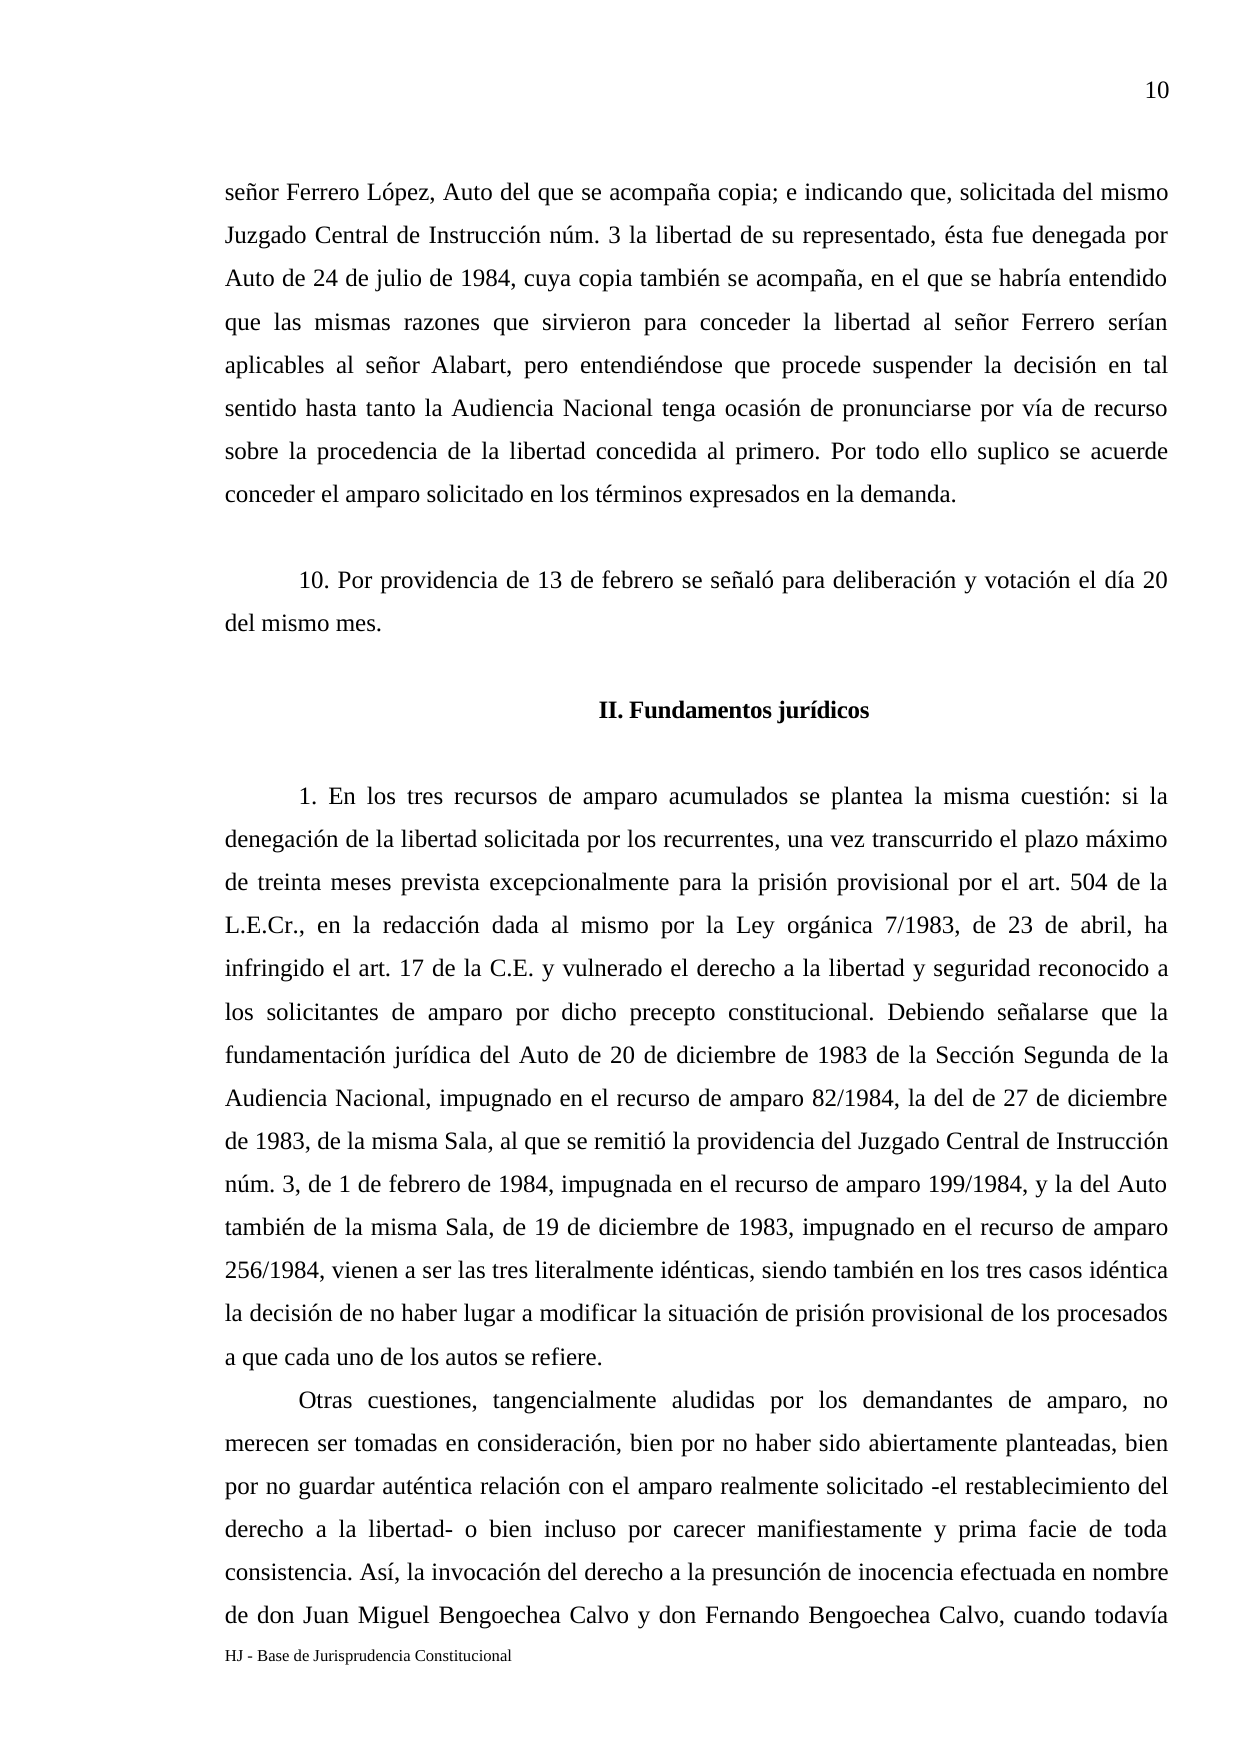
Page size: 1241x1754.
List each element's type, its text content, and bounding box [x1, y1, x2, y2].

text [224, 1385, 1169, 1629]
text 1. En los tres recursos de amparo acumulados se plantea la misma cuestión: si la denegación de la libertad solicitada por los recurrentes, una vez transcurrido el plazo máximo de treinta meses prevista excepcionalmente para la prisión provisional por el art. 504 de la L.E.Cr., en la redacción dada al mismo por la Ley orgánica 7/1983, de 23 de abril, ha infringido el art. 17 de la C.E. y vulnerado el derecho a la libertad y seguridad reconocido a los solicitantes de amparo por dicho precepto constitucional. Debiendo señalarse que la fundamentación jurídica del Auto de 20 de diciembre de 1983 de la Sección Segunda de la Audiencia Nacional, impugnado en el recurso de amparo 82/1984, la del de 27 de diciembre de 1983, de la misma Sala, al que se remitió la providencia del Juzgado Central de Instrucción núm. 3, de 1 de febrero de 1984, impugnada en el recurso de amparo 199/1984, y la del Auto también de la misma Sala, de 19 de diciembre de 1983, impugnado en el recurso de amparo 256/1984, vienen a ser las tres literalmente idénticas, siendo también en los tres casos idéntica la decisión de no haber lugar a modificar la situación de prisión provisional de los procesados a que cada uno de los autos se refiere. [224, 781, 1169, 1370]
subtitle II. Fundamentos jurídicos [224, 695, 1169, 723]
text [224, 177, 1169, 508]
text 10. Por providencia de 13 de febrero se señaló para deliberación y votación el día 20 del mismo mes. [224, 565, 1169, 637]
